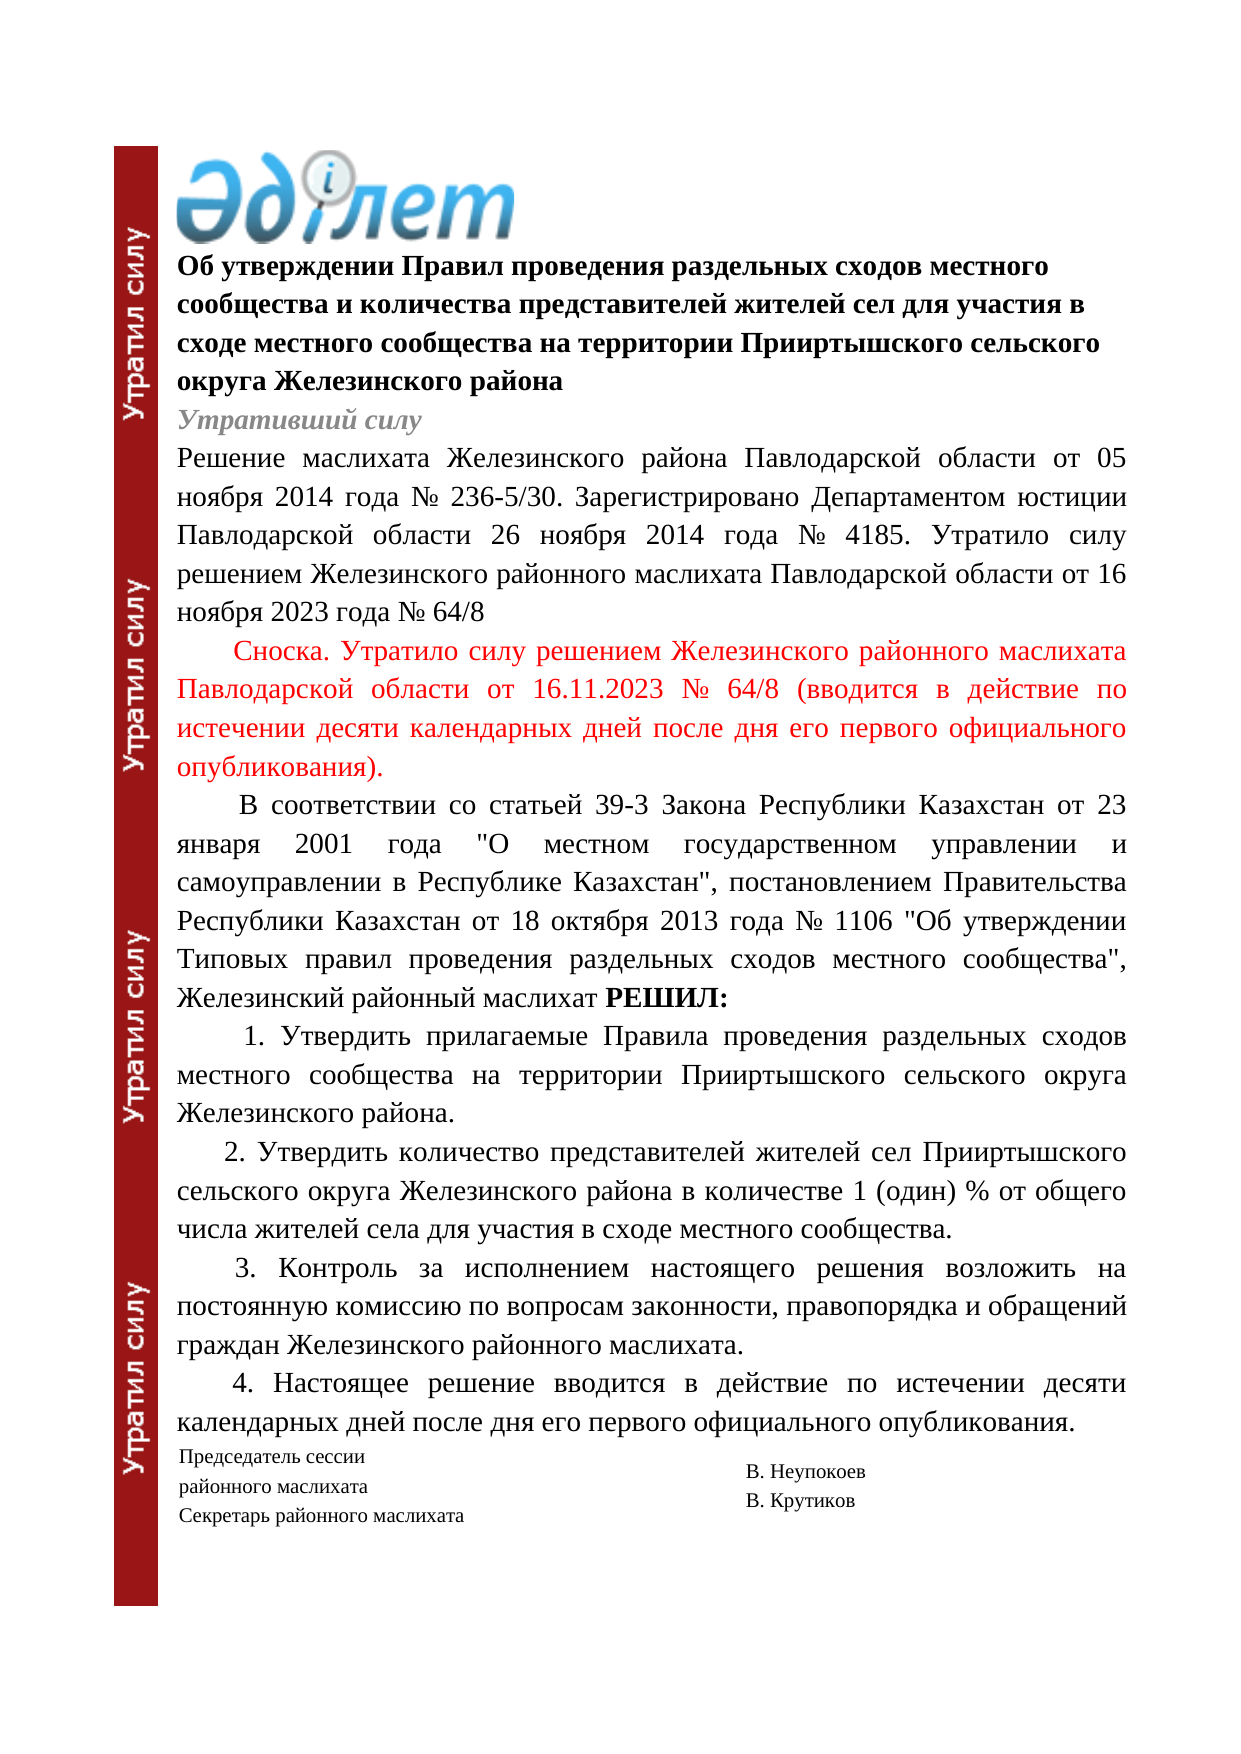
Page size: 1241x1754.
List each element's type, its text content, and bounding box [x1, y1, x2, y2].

text В соответствии со статьей 39-3 Закона Республики Казахстан от 23 января 2001 года "О местном государственном управлении и самоуправлении в Республике Казахстан", постановлением Правительства Республики Казахстан от 18 октября 2013 года № 1106 "Об утверждении Типовых правил проведения раздельных сходов местного сообщества", Железинский районный маслихат РЕШИЛ: [112, 787, 1128, 1013]
text 3. Контроль за исполнением настоящего решения возложить на постоянную комиссию по вопросам законности, правопорядка и обращений граждан Железинского районного маслихата. [112, 1250, 1128, 1360]
text 1. Утвердить прилагаемые Правила проведения раздельных сходов местного сообщества на территории Прииртышского сельского округа Железинского района. [112, 1018, 1128, 1129]
table_header Председатель сессии районного маслихата Секретарь районного маслихата [101, 1443, 742, 1535]
picture [114, 1535, 158, 1606]
picture [114, 397, 158, 402]
text Сноска. Утратило силу решением Железинского районного маслихата Павлодарской области от 16.11.2023 № 64/8 (вводится в действие по истечении десяти календарных дней после дня его первого официального опубликования). [112, 633, 1128, 782]
picture [114, 628, 158, 633]
picture [114, 782, 158, 787]
picture [114, 435, 158, 440]
text Об утверждении Правил проведения раздельных сходов местного сообщества и количества представителей жителей сел для участия в сходе местного сообщества на территории Прииртышского сельского округа Железинского района [112, 248, 1128, 397]
picture [114, 1129, 158, 1134]
table_header В. Неупокоев В. Крутиков [742, 1443, 1240, 1535]
text Решение маслихата Железинского района Павлодарской области от 05 ноября 2014 года № 236-5/30. Зарегистрировано Департаментом юстиции Павлодарской области 26 ноября 2014 года № 4185. Утратило силу решением Железинского районного маслихата Павлодарской области от 16 ноября 2023 года № 64/8 [112, 440, 1128, 628]
picture [114, 1437, 158, 1443]
picture [114, 1360, 158, 1365]
text 4. Настоящее решение вводится в действие по истечении десяти календарных дней после дня его первого официального опубликования. [112, 1365, 1128, 1437]
picture [114, 1245, 158, 1250]
picture [114, 146, 158, 248]
text 2. Утвердить количество представителей жителей сел Прииртышского сельского округа Железинского района в количестве 1 (один) % от общего числа жителей села для участия в сходе местного сообщества. [112, 1134, 1128, 1245]
picture [114, 1013, 158, 1018]
picture [176, 150, 515, 244]
text Утративший силу [112, 402, 1128, 435]
